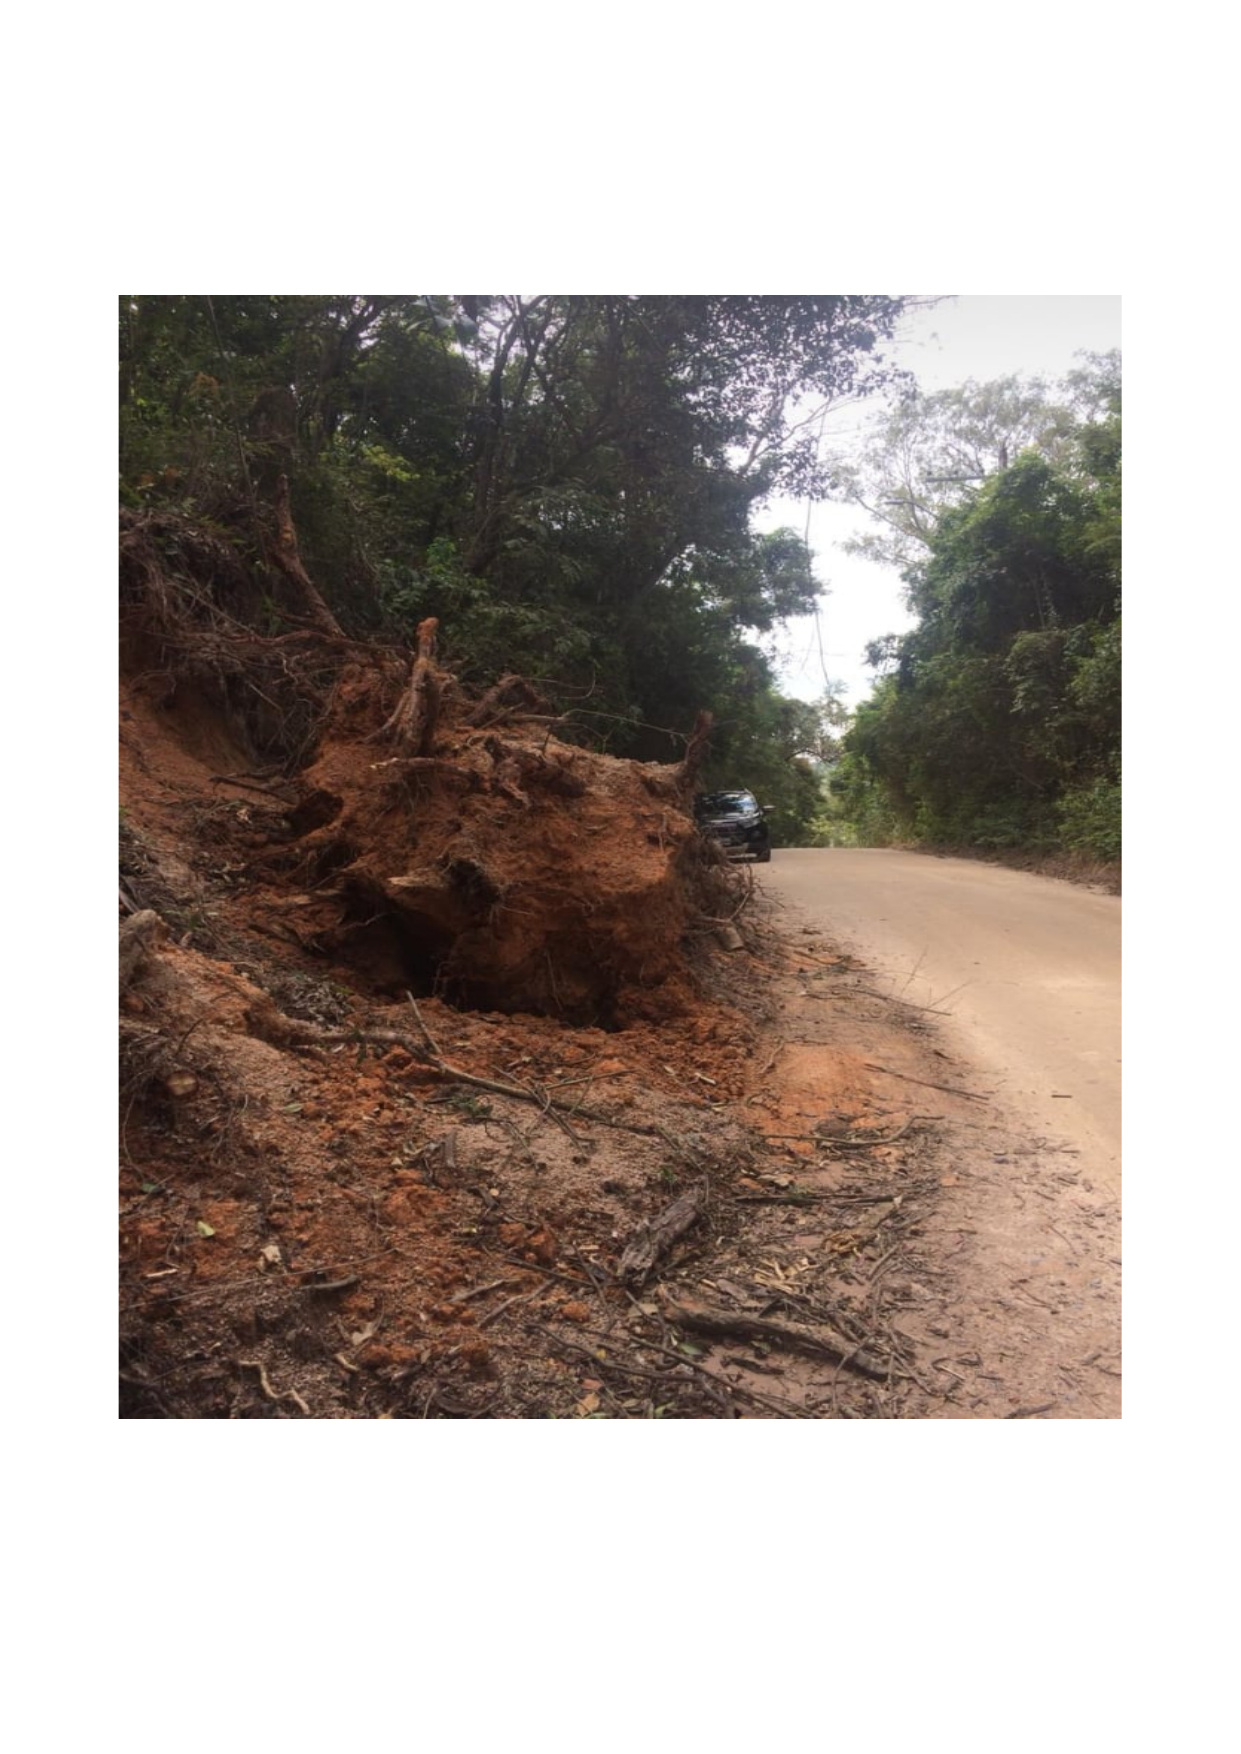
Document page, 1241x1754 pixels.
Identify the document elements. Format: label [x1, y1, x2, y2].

picture [118, 295, 1122, 1419]
